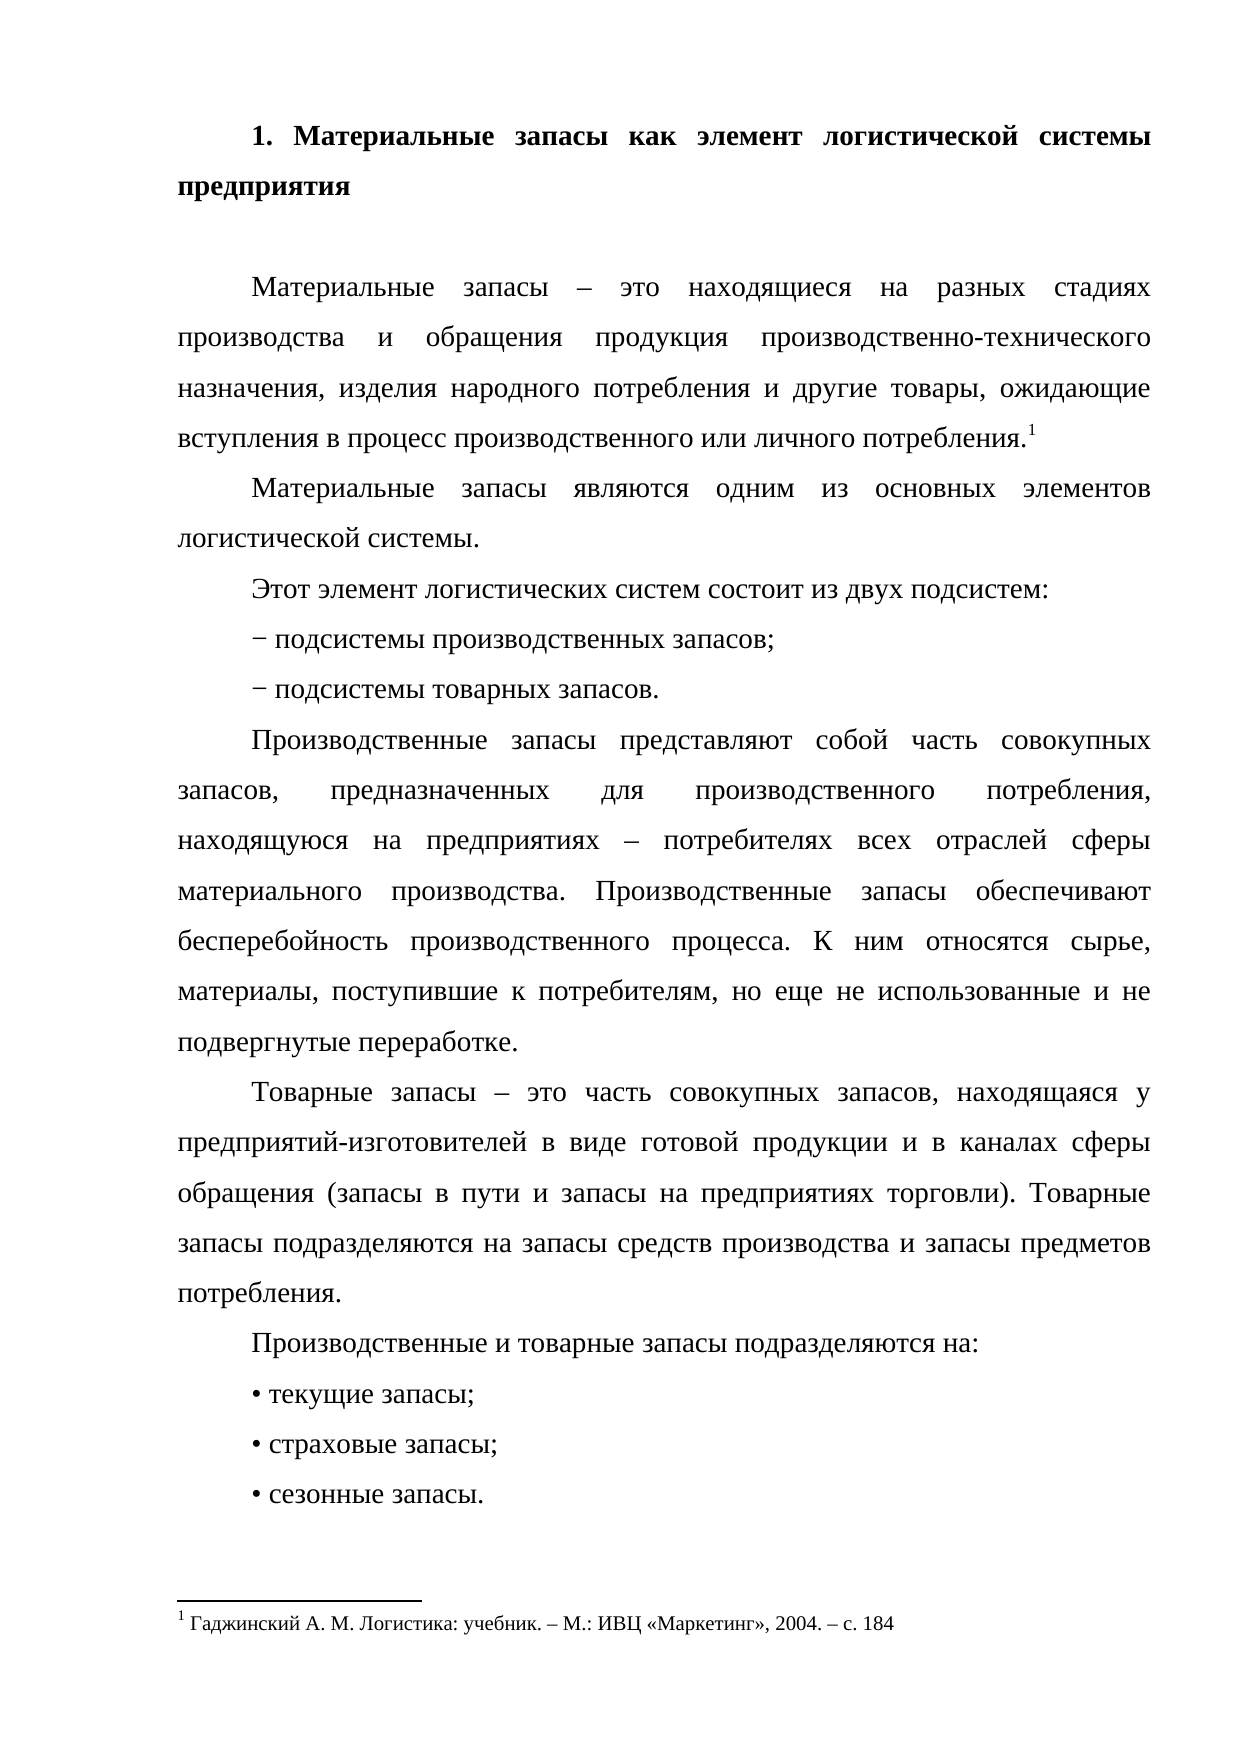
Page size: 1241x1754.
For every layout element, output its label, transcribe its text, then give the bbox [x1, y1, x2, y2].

text − подсистемы производственных запасов; [177, 621, 1152, 655]
text • сезонные запасы. [177, 1477, 1152, 1510]
text Производственные и товарные запасы подразделяются на: [177, 1326, 1152, 1359]
text Этот элемент логистических систем состоит из двух подсистем: [177, 571, 1152, 604]
text Производственные запасы представляют собой часть совокупных запасов, предназначенных для производственного потребления, находящуюся на предприятиях – потребителях всех отраслей сферы материального производства. Производственные запасы обеспечивают бесперебойность производственного процесса. К ним относятся сырье, материалы, поступившие к потребителям, но еще не использованные и не подвергнутые переработке. [177, 722, 1152, 1057]
text Товарные запасы – это часть совокупных запасов, находящаяся у предприятий-изготовителей в виде готовой продукции и в каналах сферы обращения (запасы в пути и запасы на предприятиях торговли). Товарные запасы подразделяются на запасы средств производства и запасы предметов потребления. [177, 1074, 1152, 1309]
text − подсистемы товарных запасов. [177, 672, 1152, 705]
text 1. Материальные запасы как элемент логистической системы предприятия [177, 118, 1152, 202]
text • страховые запасы; [177, 1426, 1152, 1460]
text Материальные запасы – это находящиеся на разных стадиях производства и обращения продукция производственно-технического назначения, изделия народного потребления и другие товары, ожидающие вступления в процесс производственного или личного потребления. [177, 269, 1152, 453]
text Материальные запасы являются одним из основных элементов логистической системы. [177, 470, 1152, 554]
text • текущие запасы; [177, 1376, 1152, 1409]
